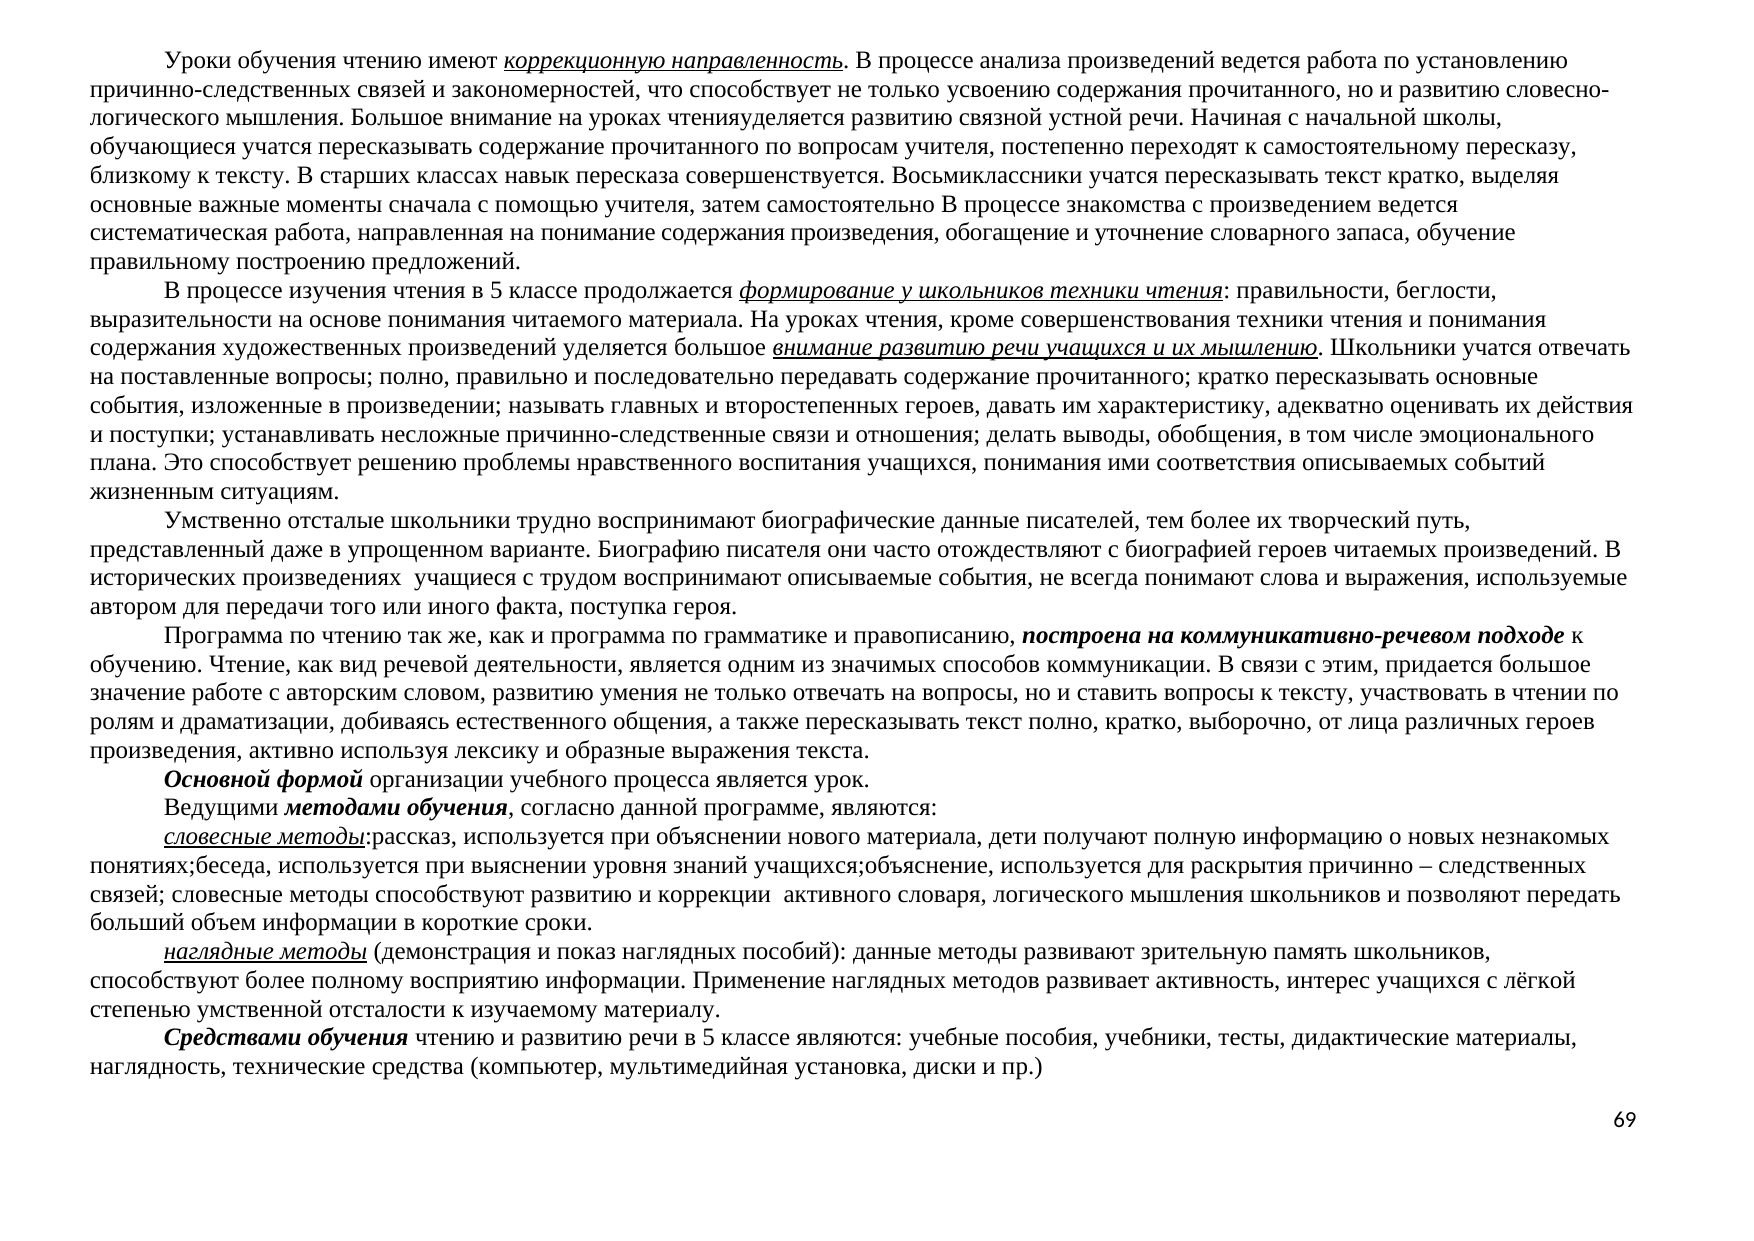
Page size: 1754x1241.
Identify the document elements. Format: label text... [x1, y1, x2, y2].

text Умственно отсталые школьники трудно воспринимают биографические данные писателей, тем более их творческий путь, представленный даже в упрощенном варианте. Биографию писателя они часто отождествляют с биографией героев читаемых произведений. В исторических произведениях учащиеся с трудом воспринимают описываемые события, не всегда понимают слова и выражения, используемые автором для передачи того или иного факта, поступка героя. [89, 505, 1636, 620]
text Средствами обучения чтению и развитию речи в 5 классе являются: учебные пособия, учебники, тесты, дидактические материалы, наглядность, технические средства (компьютер, мультимедийная установка, диски и пр.) [89, 1022, 1636, 1080]
text словесные методы:рассказ, используется при объяснении нового материала, дети получают полную информацию о новых незнакомых понятиях;беседа, используется при выяснении уровня знаний учащихся;объяснение, используется для раскрытия причинно – следственных связей; словесные методы способствуют развитию и коррекции активного словаря, логического мышления школьников и позволяют передать больший объем информации в короткие сроки. [89, 821, 1636, 936]
text Основной формой организации учебного процесса является урок. [89, 764, 1636, 792]
text Ведущими методами обучения, согласно данной программе, являются: [89, 792, 1636, 821]
text наглядные методы (демонстрация и показ наглядных пособий): данные методы развивают зрительную память школьников, способствуют более полному восприятию информации. Применение наглядных методов развивает активность, интерес учащихся с лёгкой степенью умственной отсталости к изучаемому материалу. [89, 936, 1636, 1022]
text Уроки обучения чтению имеют коррекционную направленность. В процессе анализа произведений ведется работа по установлению причинно-следственных связей и закономерностей, что способствует не только усвоению содержания прочитанного, но и развитию словесно-логического мышления. Большое внимание на уроках чтенияуделяется развитию связной устной речи. Начиная с начальной школы, обучающиеся учатся пересказывать содержание прочитанного по вопросам учителя, постепенно переходят к самостоятельному пересказу, близкому к тексту. В старших классах навык пересказа совершенствуется. Восьмиклассники учатся пересказывать текст кратко, выделяя основные важные моменты сначала с помощью учителя, затем самостоятельно В процессе знакомства с произведением ведется систематическая работа, направленная на понимание содержания произведения, обогащение и уточнение словарного запаса, обучение правильному построению предложений. [89, 45, 1636, 275]
text В процессе изучения чтения в 5 классе продолжается формирование у школьников техники чтения: правильности, беглости, выразительности на основе понимания читаемого материала. На уроках чтения, кроме совершенствования техники чтения и понимания содержания художественных произведений уделяется большое внимание развитию речи учащихся и их мышлению. Школьники учатся отвечать на поставленные вопросы; полно, правильно и последовательно передавать содержание прочитанного; кратко пересказывать основные события, изложенные в произведении; называть главных и второстепенных героев, давать им характеристику, адекватно оценивать их действия и поступки; устанавливать несложные причинно-следственные связи и отношения; делать выводы, обобщения, в том числе эмоционального плана. Это способствует решению проблемы нравственного воспитания учащихся, понимания ими соответствия описываемых событий жизненным ситуациям. [89, 275, 1636, 505]
text Программа по чтению так же, как и программа по грамматике и правописанию, построена на коммуникативно-речевом подходе к обучению. Чтение, как вид речевой деятельности, является одним из значимых способов коммуникации. В связи с этим, придается большое значение работе с авторским словом, развитию умения не только отвечать на вопросы, но и ставить вопросы к тексту, участвовать в чтении по ролям и драматизации, добиваясь естественного общения, а также пересказывать текст полно, кратко, выборочно, от лица различных героев произведения, активно используя лексику и образные выражения текста. [89, 620, 1636, 764]
